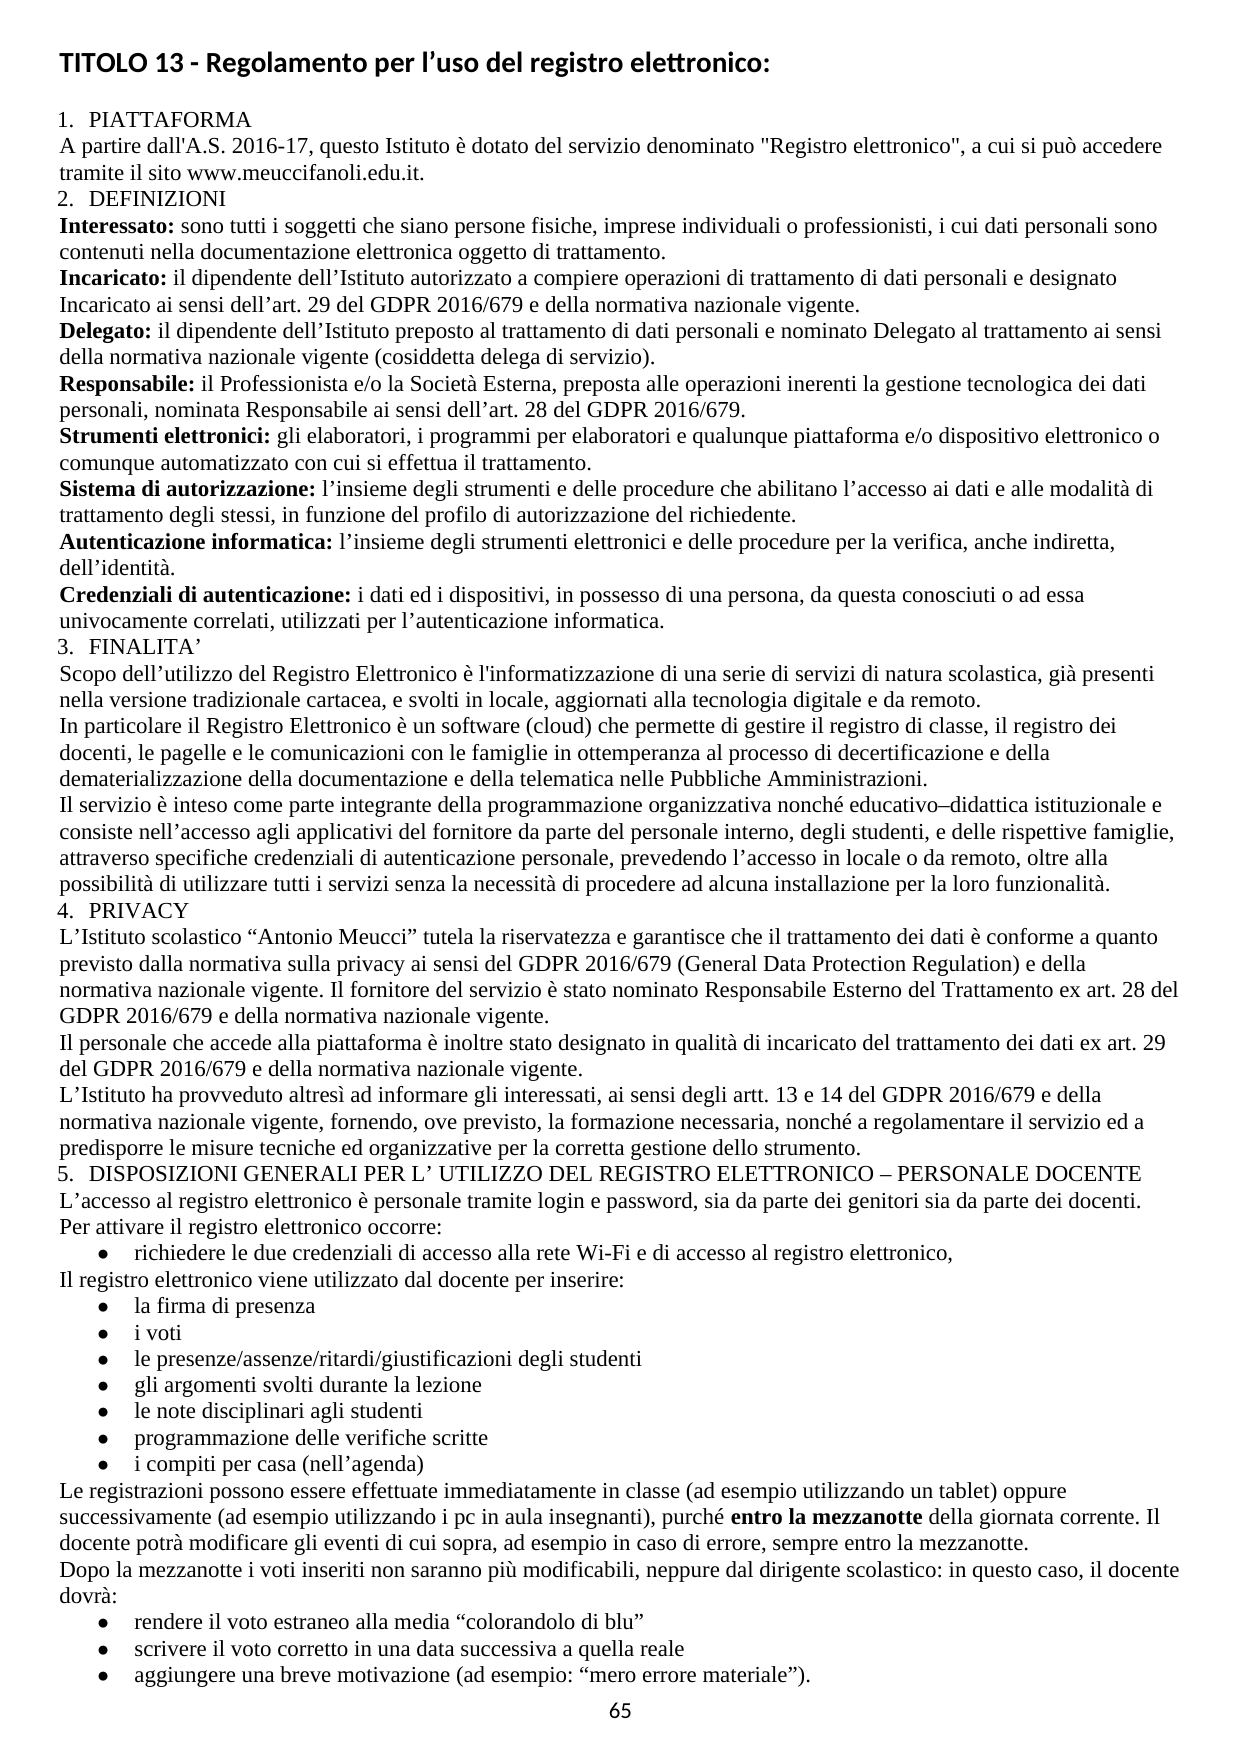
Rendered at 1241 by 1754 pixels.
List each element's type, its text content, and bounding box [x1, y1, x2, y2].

list le note disciplinari agli studenti [97, 1398, 1181, 1424]
text Dopo la mezzanotte i voti inseriti non saranno più modificabili, neppure dal dirigente scolastico: in questo caso, il docente dovrà: [59, 1556, 1181, 1608]
text Sistema di autorizzazione: l’insieme degli strumenti e delle procedure che abilitano l’accesso ai dati e alle modalità di trattamento degli stessi, in funzione del profilo di autorizzazione del richiedente. [59, 475, 1181, 528]
list gli argomenti svolti durante la lezione [97, 1371, 1181, 1398]
list rendere il voto estraneo alla media “colorandolo di blu” [97, 1608, 1181, 1635]
text Scopo dell’utilizzo del Registro Elettronico è l'informatizzazione di una serie di servizi di natura scolastica, già presenti nella versione tradizionale cartacea, e svolti in locale, aggiornati alla tecnologia digitale e da remoto. [59, 660, 1181, 712]
list PRIVACY [57, 897, 1181, 923]
text Credenziali di autenticazione: i dati ed i dispositivi, in possesso di una persona, da questa conosciuti o ad essa univocamente correlati, utilizzati per l’autenticazione informatica. [59, 581, 1181, 633]
text Il registro elettronico viene utilizzato dal docente per inserire: [59, 1266, 1181, 1292]
text L’Istituto ha provveduto altresì ad informare gli interessati, ai sensi degli artt. 13 e 14 del GDPR 2016/679 e della normativa nazionale vigente, fornendo, ove previsto, la formazione necessaria, nonché a regolamentare il servizio ed a predisporre le misure tecniche ed organizzative per la corretta gestione dello strumento. [59, 1081, 1181, 1160]
list programmazione delle verifiche scritte [97, 1424, 1181, 1450]
text Autenticazione informatica: l’insieme degli strumenti elettronici e delle procedure per la verifica, anche indiretta, dell’identità. [59, 528, 1181, 581]
text Il personale che accede alla piattaforma è inoltre stato designato in qualità di incaricato del trattamento dei dati ex art. 29 del GDPR 2016/679 e della normativa nazionale vigente. [59, 1029, 1181, 1081]
text Strumenti elettronici: gli elaboratori, i programmi per elaboratori e qualunque piattaforma e/o dispositivo elettronico o comunque automatizzato con cui si effettua il trattamento. [59, 422, 1181, 475]
list i compiti per casa (nell’agenda) [97, 1450, 1181, 1477]
list scrivere il voto corretto in una data successiva a quella reale [97, 1635, 1181, 1661]
text Incaricato: il dipendente dell’Istituto autorizzato a compiere operazioni di trattamento di dati personali e designato Incaricato ai sensi dell’art. 29 del GDPR 2016/679 e della normativa nazionale vigente. [59, 264, 1181, 317]
text TITOLO 13 - Regolamento per l’uso del registro elettronico: [59, 44, 1181, 80]
text L’accesso al registro elettronico è personale tramite login e password, sia da parte dei genitori sia da parte dei docenti. Per attivare il registro elettronico occorre: [59, 1187, 1181, 1239]
list DISPOSIZIONI GENERALI PER L’ UTILIZZO DEL REGISTRO ELETTRONICO – PERSONALE DOCENTE [57, 1160, 1181, 1187]
list richiedere le due credenziali di accesso alla rete Wi-Fi e di accesso al registro elettronico, [97, 1239, 1181, 1266]
list FINALITA’ [57, 633, 1181, 660]
text Interessato: sono tutti i soggetti che siano persone fisiche, imprese individuali o professionisti, i cui dati personali sono contenuti nella documentazione elettronica oggetto di trattamento. [59, 212, 1181, 264]
text In particolare il Registro Elettronico è un software (cloud) che permette di gestire il registro di classe, il registro dei docenti, le pagelle e le comunicazioni con le famiglie in ottemperanza al processo di decertificazione e della dematerializzazione della documentazione e della telematica nelle Pubbliche Amministrazioni. [59, 712, 1181, 791]
list PIATTAFORMA [57, 106, 1181, 133]
text Il servizio è inteso come parte integrante della programmazione organizzativa nonché educativo–didattica istituzionale e consiste nell’accesso agli applicativi del fornitore da parte del personale interno, degli studenti, e delle rispettive famiglie, attraverso specifiche credenziali di autenticazione personale, prevedendo l’accesso in locale o da remoto, oltre alla possibilità di utilizzare tutti i servizi senza la necessità di procedere ad alcuna installazione per la loro funzionalità. [59, 791, 1181, 897]
text L’Istituto scolastico “Antonio Meucci” tutela la riservatezza e garantisce che il trattamento dei dati è conforme a quanto previsto dalla normativa sulla privacy ai sensi del GDPR 2016/679 (General Data Protection Regulation) e della normativa nazionale vigente. Il fornitore del servizio è stato nominato Responsabile Esterno del Trattamento ex art. 28 del GDPR 2016/679 e della normativa nazionale vigente. [59, 923, 1181, 1029]
list DEFINIZIONI [57, 185, 1181, 212]
text A partire dall'A.S. 2016-17, questo Istituto è dotato del servizio denominato "Registro elettronico", a cui si può accedere tramite il sito www.meuccifanoli.edu.it. [59, 133, 1181, 185]
text Responsabile: il Professionista e/o la Società Esterna, preposta alle operazioni inerenti la gestione tecnologica dei dati personali, nominata Responsabile ai sensi dell’art. 28 del GDPR 2016/679. [59, 370, 1181, 422]
list i voti [97, 1318, 1181, 1345]
text Le registrazioni possono essere effettuate immediatamente in classe (ad esempio utilizzando un tablet) oppure successivamente (ad esempio utilizzando i pc in aula insegnanti), purché entro la mezzanotte della giornata corrente. Il docente potrà modificare gli eventi di cui sopra, ad esempio in caso di errore, sempre entro la mezzanotte. [59, 1477, 1181, 1556]
list aggiungere una breve motivazione (ad esempio: “mero errore materiale”). [97, 1661, 1181, 1687]
text Delegato: il dipendente dell’Istituto preposto al trattamento di dati personali e nominato Delegato al trattamento ai sensi della normativa nazionale vigente (cosiddetta delega di servizio). [59, 317, 1181, 370]
list la firma di presenza [97, 1292, 1181, 1318]
list le presenze/assenze/ritardi/giustificazioni degli studenti [97, 1345, 1181, 1371]
